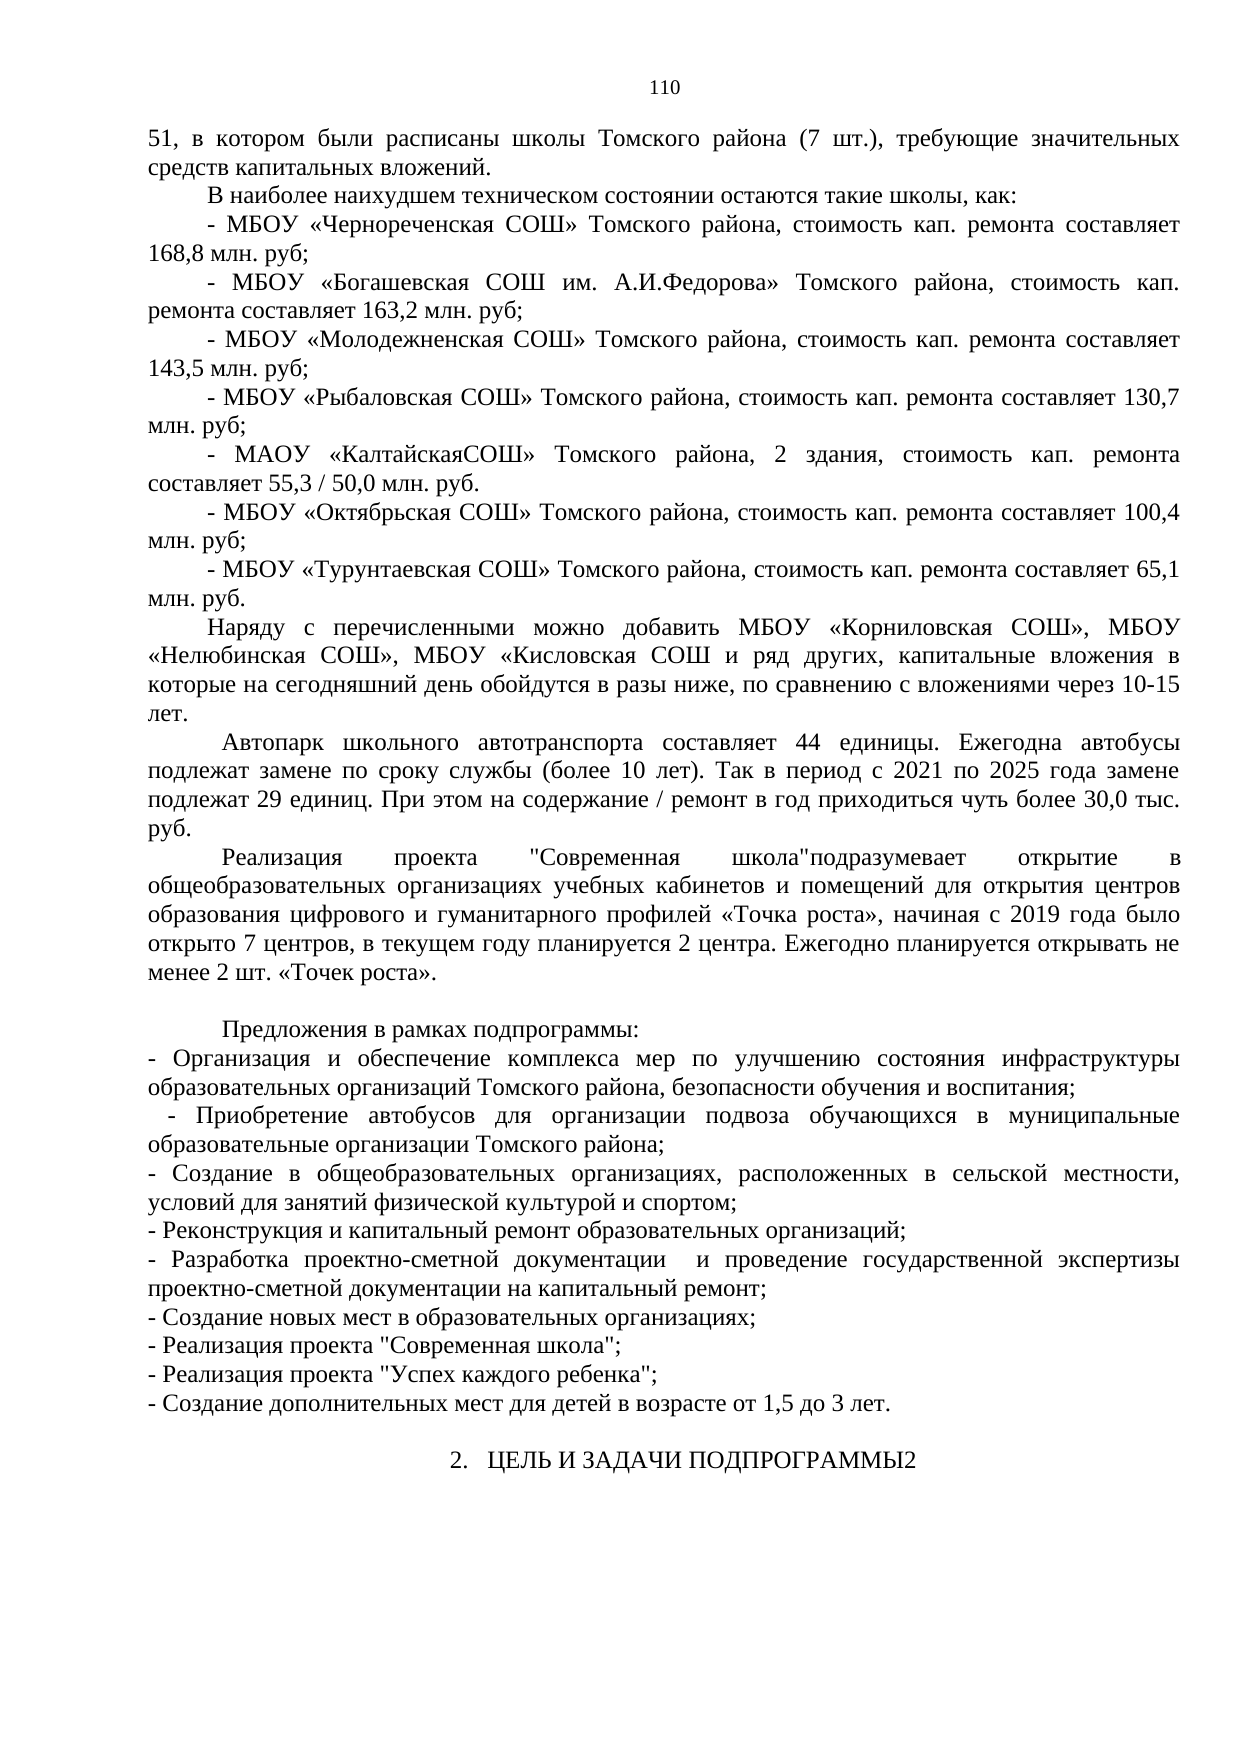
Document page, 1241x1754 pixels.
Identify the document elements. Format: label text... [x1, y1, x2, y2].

list В наиболее наихудшем техническом состоянии остаются такие школы, как: [148, 181, 1181, 209]
text - Организация и обеспечение комплекса мер по улучшению состояния инфраструктуры образовательных организаций Томского района, безопасности обучения и воспитания; [148, 1043, 1181, 1101]
text Реализация проекта "Современная школа"подразумевает открытие в общеобразовательных организациях учебных кабинетов и помещений для открытия центров образования цифрового и гуманитарного профилей «Точка роста», начиная с 2019 года было открыто 7 центров, в текущем году планируется 2 центра. Ежегодно планируется открывать не менее 2 шт. «Точек роста». [148, 842, 1181, 986]
text Автопарк школьного автотранспорта составляет 44 единицы. Ежегодна автобусы подлежат замене по сроку службы (более 10 лет). Так в период с 2021 по 2025 года замене подлежат 29 единиц. При этом на содержание / ремонт в год приходиться чуть более 30,0 тыс. руб. [148, 727, 1181, 842]
text Предложения в рамках подпрограммы: [148, 1014, 1181, 1043]
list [148, 123, 1181, 181]
text - Создание дополнительных мест для детей в возрасте от 1,5 до 3 лет. [148, 1388, 1181, 1417]
text - Разработка проектно-сметной документации и проведение государственной экспертизы проектно-сметной документации на капитальный ремонт; [148, 1244, 1181, 1302]
text - Реализация проекта "Успех каждого ребенка"; [148, 1359, 1181, 1388]
list - МБОУ «Турунтаевская СОШ» Томского района, стоимость кап. ремонта составляет 65,1 млн. руб. [148, 554, 1181, 612]
text - Создание в общеобразовательных организациях, расположенных в сельской местности, условий для занятий физической культурой и спортом; [148, 1158, 1181, 1216]
list Наряду с перечисленными можно добавить МБОУ «Корниловская СОШ», МБОУ «Нелюбинская СОШ», МБОУ «Кисловская СОШ и ряд других, капитальные вложения в которые на сегодняшний день обойдутся в разы ниже, по сравнению с вложениями через 10-15 лет. [148, 612, 1181, 727]
text - Приобретение автобусов для организации подвоза обучающихся в муниципальные образовательные организации Томского района; [148, 1101, 1181, 1158]
list - МБОУ «Богашевская СОШ им. А.И.Федорова» Томского района, стоимость кап. ремонта составляет 163,2 млн. руб; [148, 267, 1181, 324]
list - МБОУ «Чернореченская СОШ» Томского района, стоимость кап. ремонта составляет 168,8 млн. руб; [148, 209, 1181, 267]
list ЦЕЛЬ И ЗАДАЧИ ПОДПРОГРАММЫ2 [185, 1446, 1181, 1474]
text - Создание новых мест в образовательных организациях; [148, 1302, 1181, 1331]
text - Реализация проекта "Современная школа"; [148, 1331, 1181, 1359]
list - МБОУ «Октябрьская СОШ» Томского района, стоимость кап. ремонта составляет 100,4 млн. руб; [148, 497, 1181, 554]
text - Реконструкция и капитальный ремонт образовательных организаций; [148, 1216, 1181, 1244]
list - МБОУ «Рыбаловская СОШ» Томского района, стоимость кап. ремонта составляет 130,7 млн. руб; [148, 382, 1181, 439]
list - МАОУ «КалтайскаяСОШ» Томского района, 2 здания, стоимость кап. ремонта составляет 55,3 / 50,0 млн. руб. [148, 439, 1181, 497]
list - МБОУ «Молодежненская СОШ» Томского района, стоимость кап. ремонта составляет 143,5 млн. руб; [148, 324, 1181, 382]
